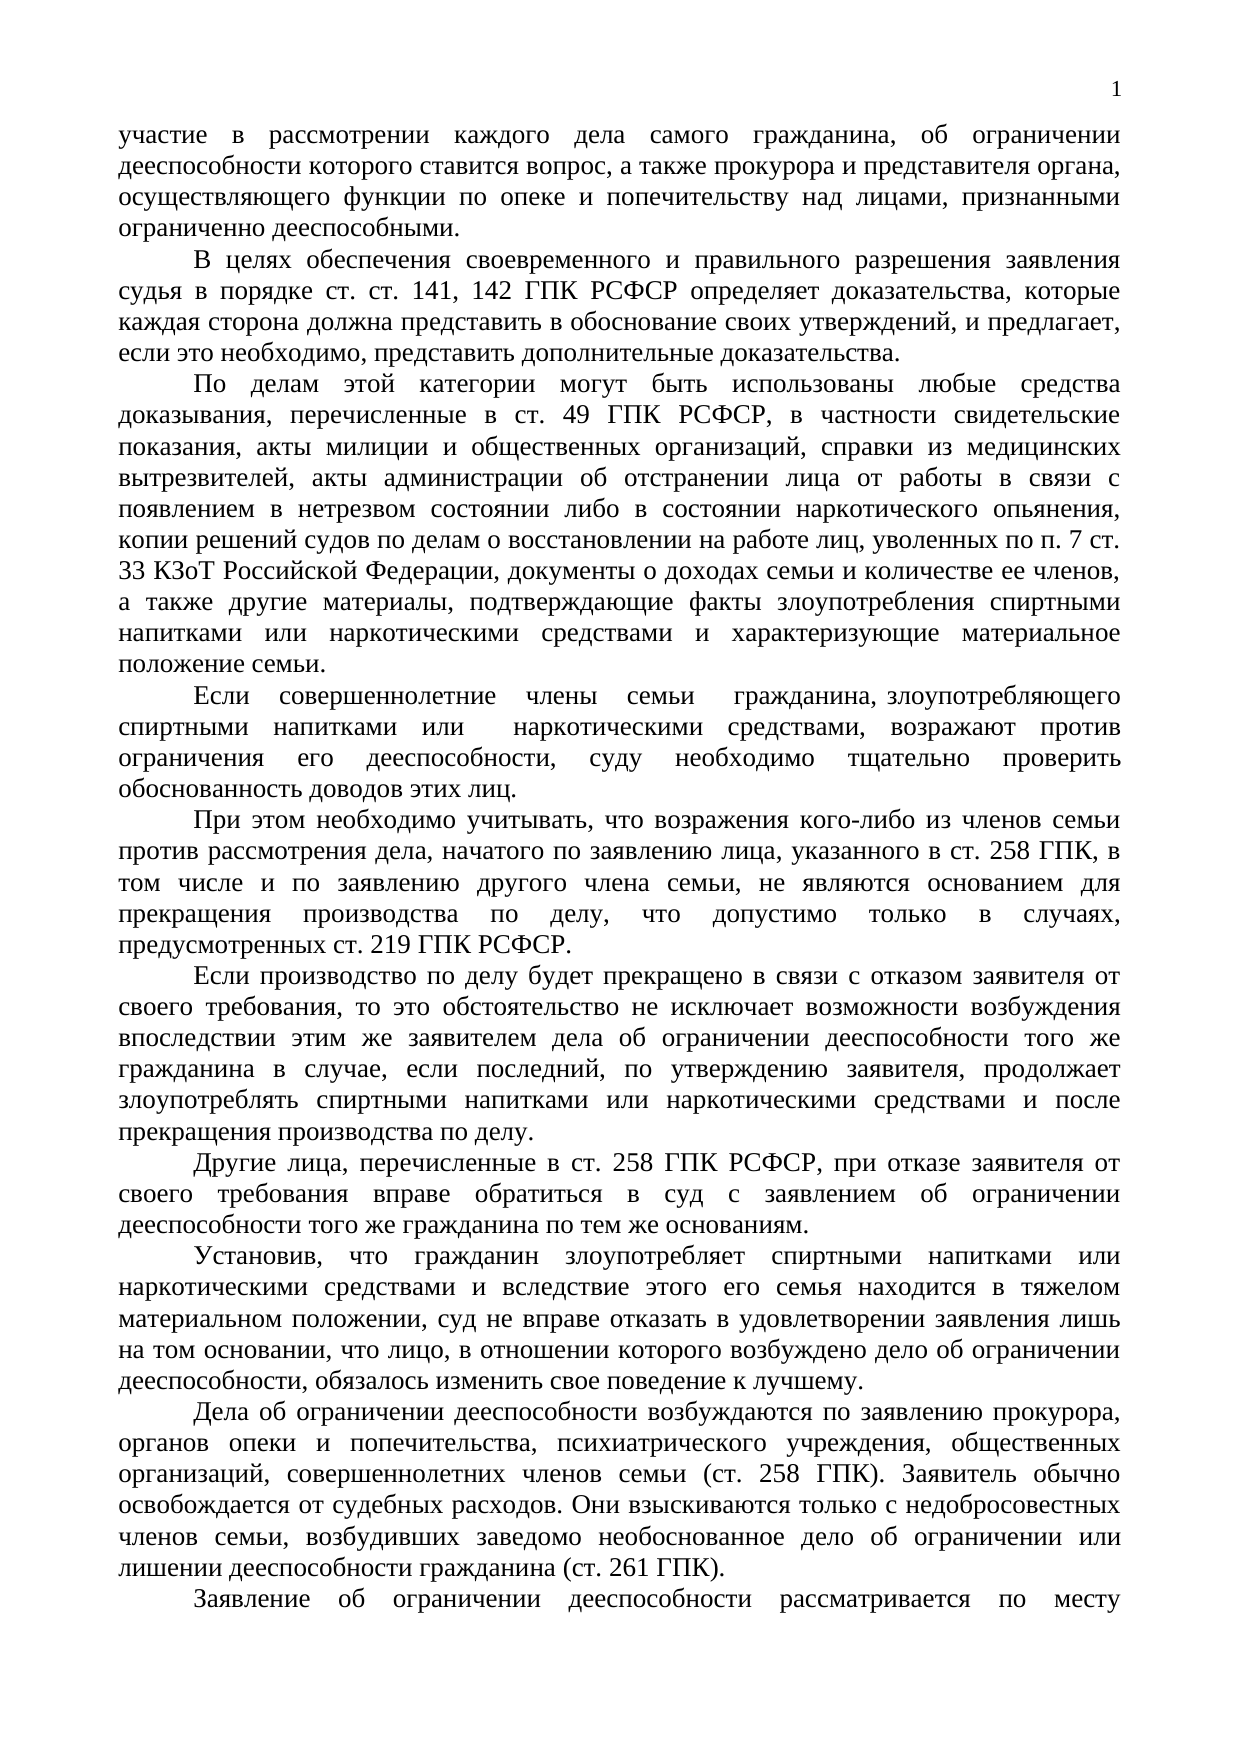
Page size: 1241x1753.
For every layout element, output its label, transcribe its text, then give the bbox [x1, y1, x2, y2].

text Установив, что гражданин злоупотребляет спиртными напитками или наркотическими средствами и вследствие этого его семья находится в тяжелом материальном положении, суд не вправе отказать в удовлетворении заявления лишь на том основании, что лицо, в отношении которого возбуждено дело об ограничении дееспособности, обязалось изменить свое поведение к лучшему. [118, 1239, 1122, 1395]
text По делам этой категории могут быть использованы любые средства доказывания, перечисленные в ст. 49 ГПК РСФСР, в частности свидетельские показания, акты милиции и общественных организаций, справки из медицинских вытрезвителей, акты администрации об отстранении лица от работы в связи с появлением в нетрезвом состоянии либо в состоянии наркотического опьянения, копии решений судов по делам о восстановлении на работе лиц, уволенных по п. 7 ст. 33 КЗоТ Российской Федерации, документы о доходах семьи и количестве ее членов, а также другие материалы, подтверждающие факты злоупотребления спиртными напитками или наркотическими средствами и характеризующие материальное положение семьи. [118, 367, 1122, 679]
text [118, 118, 1122, 243]
text Если совершеннолетние члены семьи гражданина, злоупотребляющего спиртными напитками или наркотическими средствами, возражают против ограничения его дееспособности, суду необходимо тщательно проверить обоснованность доводов этих лиц. [118, 679, 1122, 803]
text При этом необходимо учитывать, что возражения кого-либо из членов семьи против рассмотрения дела, начатого по заявлению лица, указанного в ст. 258 ГПК, в том числе и по заявлению другого члена семьи, не являются основанием для прекращения производства по делу, что допустимо только в случаях, предусмотренных ст. 219 ГПК РСФСР. [118, 803, 1122, 959]
text Дела об ограничении дееспособности возбуждаются по заявлению прокурора, органов опеки и попечительства, психиатрического учреждения, общественных организаций, совершеннолетних членов семьи (ст. 258 ГПК). Заявитель обычно освобождается от судебных расходов. Они взыскиваются только с недобросовестных членов семьи, возбудивших заведомо необоснованное дело об ограничении или лишении дееспособности гражданина (ст. 261 ГПК). [118, 1395, 1122, 1582]
text Если производство по делу будет прекращено в связи с отказом заявителя от своего требования, то это обстоятельство не исключает возможности возбуждения впоследствии этим же заявителем дела об ограничении дееспособности того же гражданина в случае, если последний, по утверждению заявителя, продолжает злоупотреблять спиртными напитками или наркотическими средствами и после прекращения производства по делу. [118, 959, 1122, 1146]
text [118, 1582, 1122, 1613]
text В целях обеспечения своевременного и правильного разрешения заявления судья в порядке ст. ст. 141, 142 ГПК РСФСР определяет доказательства, которые каждая сторона должна представить в обоснование своих утверждений, и предлагает, если это необходимо, представить дополнительные доказательства. [118, 243, 1122, 367]
text Другие лица, перечисленные в ст. 258 ГПК РСФСР, при отказе заявителя от своего требования вправе обратиться в суд с заявлением об ограничении дееспособности того же гражданина по тем же основаниям. [118, 1146, 1122, 1239]
